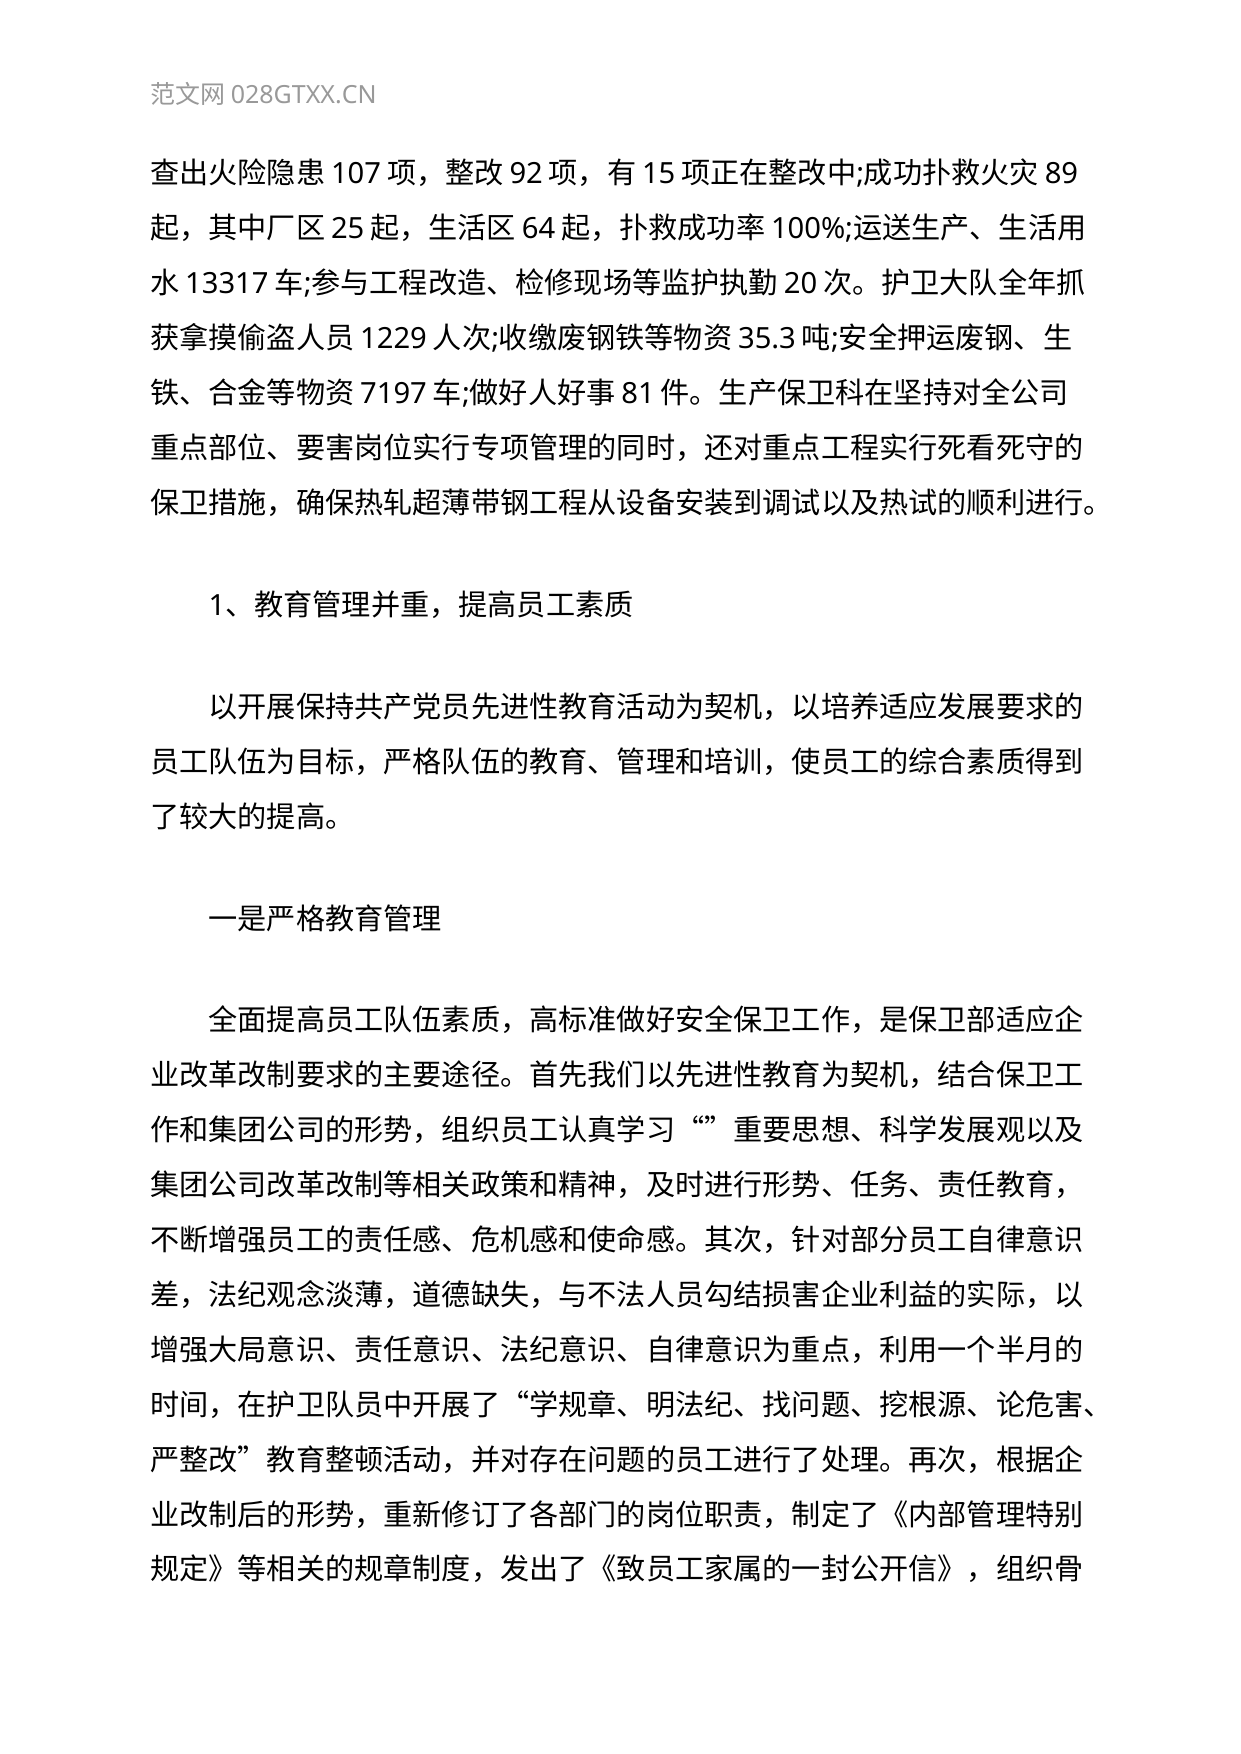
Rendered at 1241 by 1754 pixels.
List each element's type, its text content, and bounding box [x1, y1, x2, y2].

text 1、教育管理并重，提高员工素质 [150, 582, 1090, 624]
text 一是严格教育管理 [150, 895, 1090, 937]
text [150, 997, 1090, 1588]
text 以开展保持共产党员先进性教育活动为契机，以培养适应发展要求的员工队伍为目标，严格队伍的教育、管理和培训，使员工的综合素质得到了较大的提高。 [150, 684, 1090, 836]
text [150, 150, 1090, 522]
